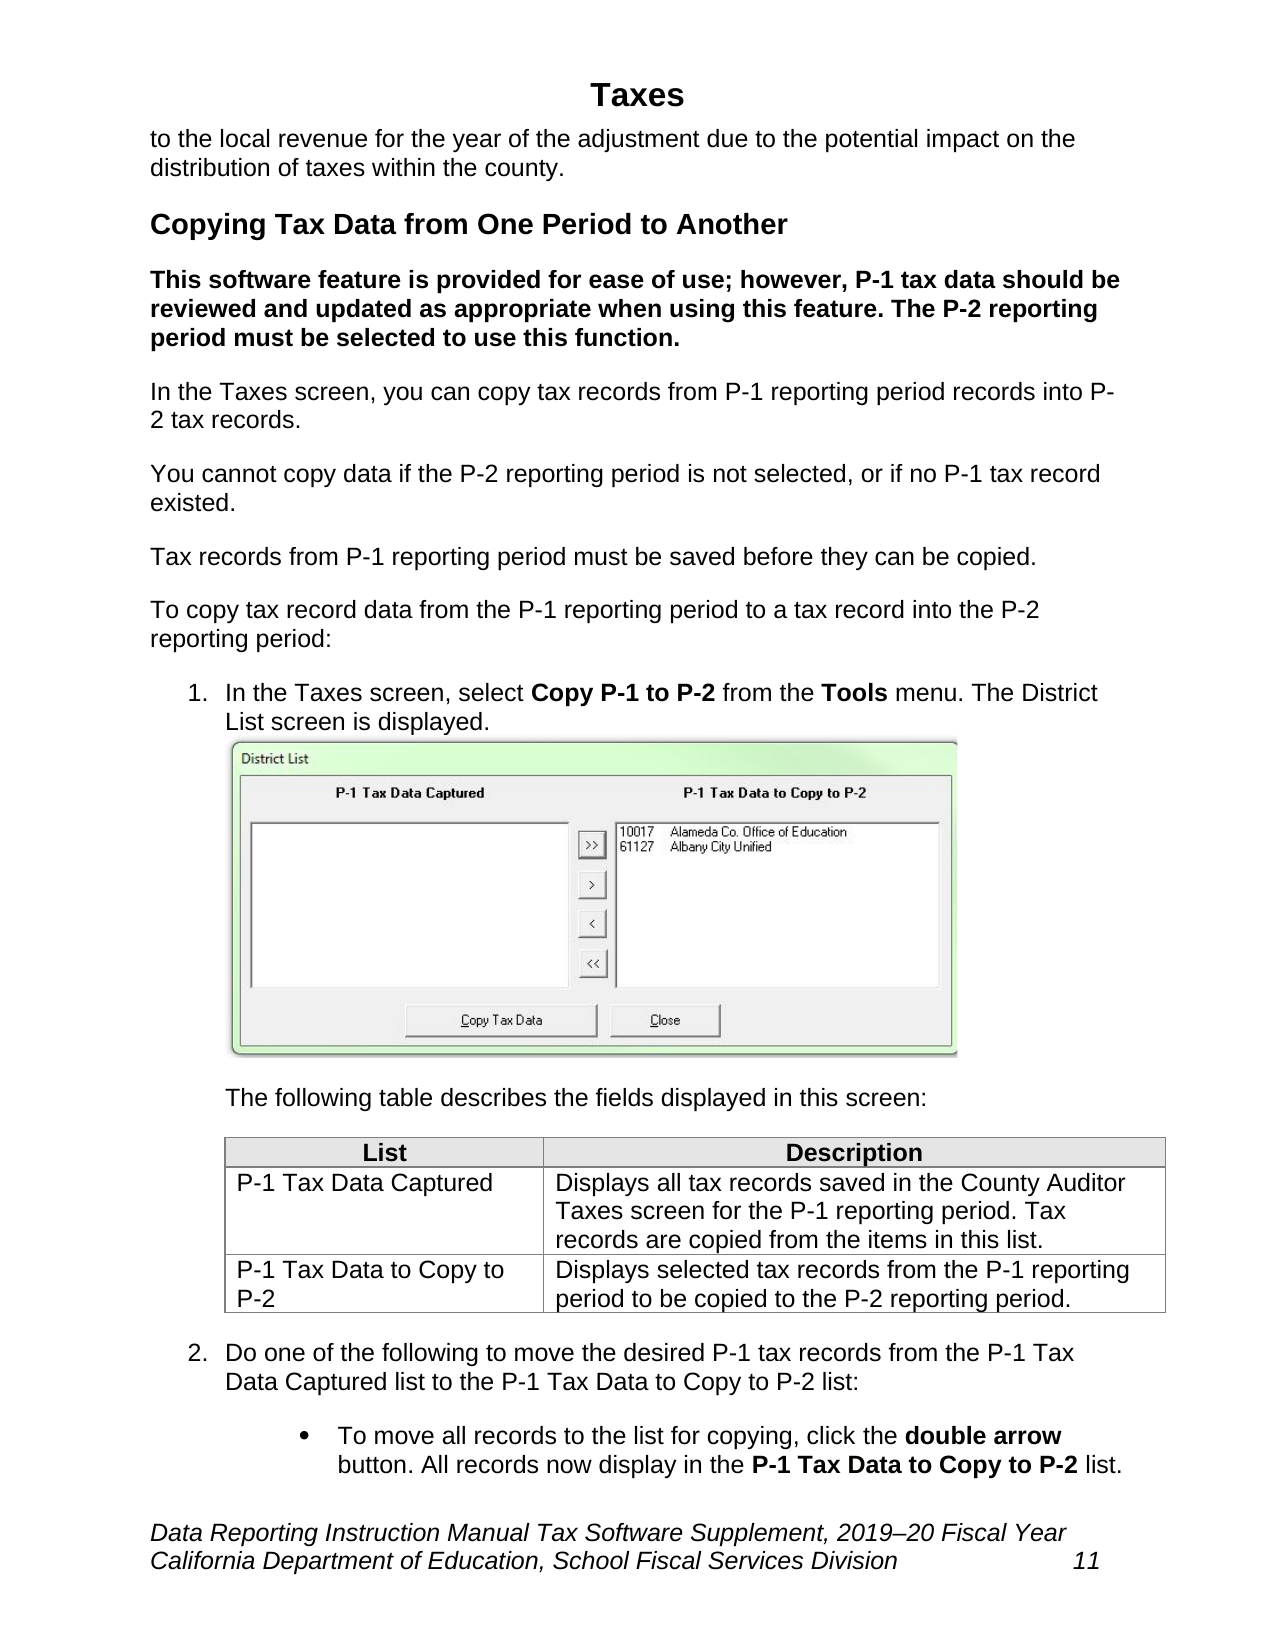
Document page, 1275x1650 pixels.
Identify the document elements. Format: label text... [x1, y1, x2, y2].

table_cell Displays selected tax records from the P-1 reporting period to be copied to the P-2 reporting period. [544, 1255, 1165, 1312]
list In the Taxes screen, select Copy P-1 to P-2 from the Tools menu. The District List screen is displayed. [187, 678, 1125, 736]
subtitle Copying Tax Data from One Period to Another [150, 207, 1125, 241]
text Tax records from P-1 reporting period must be saved before they can be copied. [150, 542, 1125, 571]
text To copy tax record data from the P-1 reporting period to a tax record into the P-2 reporting period: [150, 596, 1125, 653]
table_cell P-1 Tax Data Captured [226, 1168, 543, 1254]
text You cannot copy data if the P-2 reporting period is not selected, or if no P-1 tax record existed. [150, 459, 1125, 517]
table_cell Displays all tax records saved in the County Auditor Taxes screen for the P-1 reporting period. Tax records are copied from the items in this list. [544, 1168, 1165, 1254]
text In the Taxes screen, you can copy tax records from P-1 reporting period records into P-2 tax records. [150, 377, 1125, 434]
text This software feature is provided for ease of use; however, P-1 tax data should be reviewed and updated as appropriate when using this feature. The P-2 reporting period must be selected to use this function. [150, 266, 1125, 352]
text The following table describes the fields displayed in this screen: [225, 1083, 1125, 1112]
list To move all records to the list for copying, click the double arrow button. All records now display in the P-1 Tax Data to Copy to P-2 list. [300, 1421, 1125, 1478]
table_header Description [544, 1138, 1165, 1166]
table_cell P-1 Tax Data to Copy to P-2 [226, 1255, 543, 1312]
picture [225, 735, 958, 1058]
list Do one of the following to move the desired P-1 tax records from the P-1 Tax Data Captured list to the P-1 Tax Data to Copy to P-2 list: [187, 1338, 1125, 1396]
table_header List [226, 1138, 543, 1166]
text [150, 124, 1125, 182]
